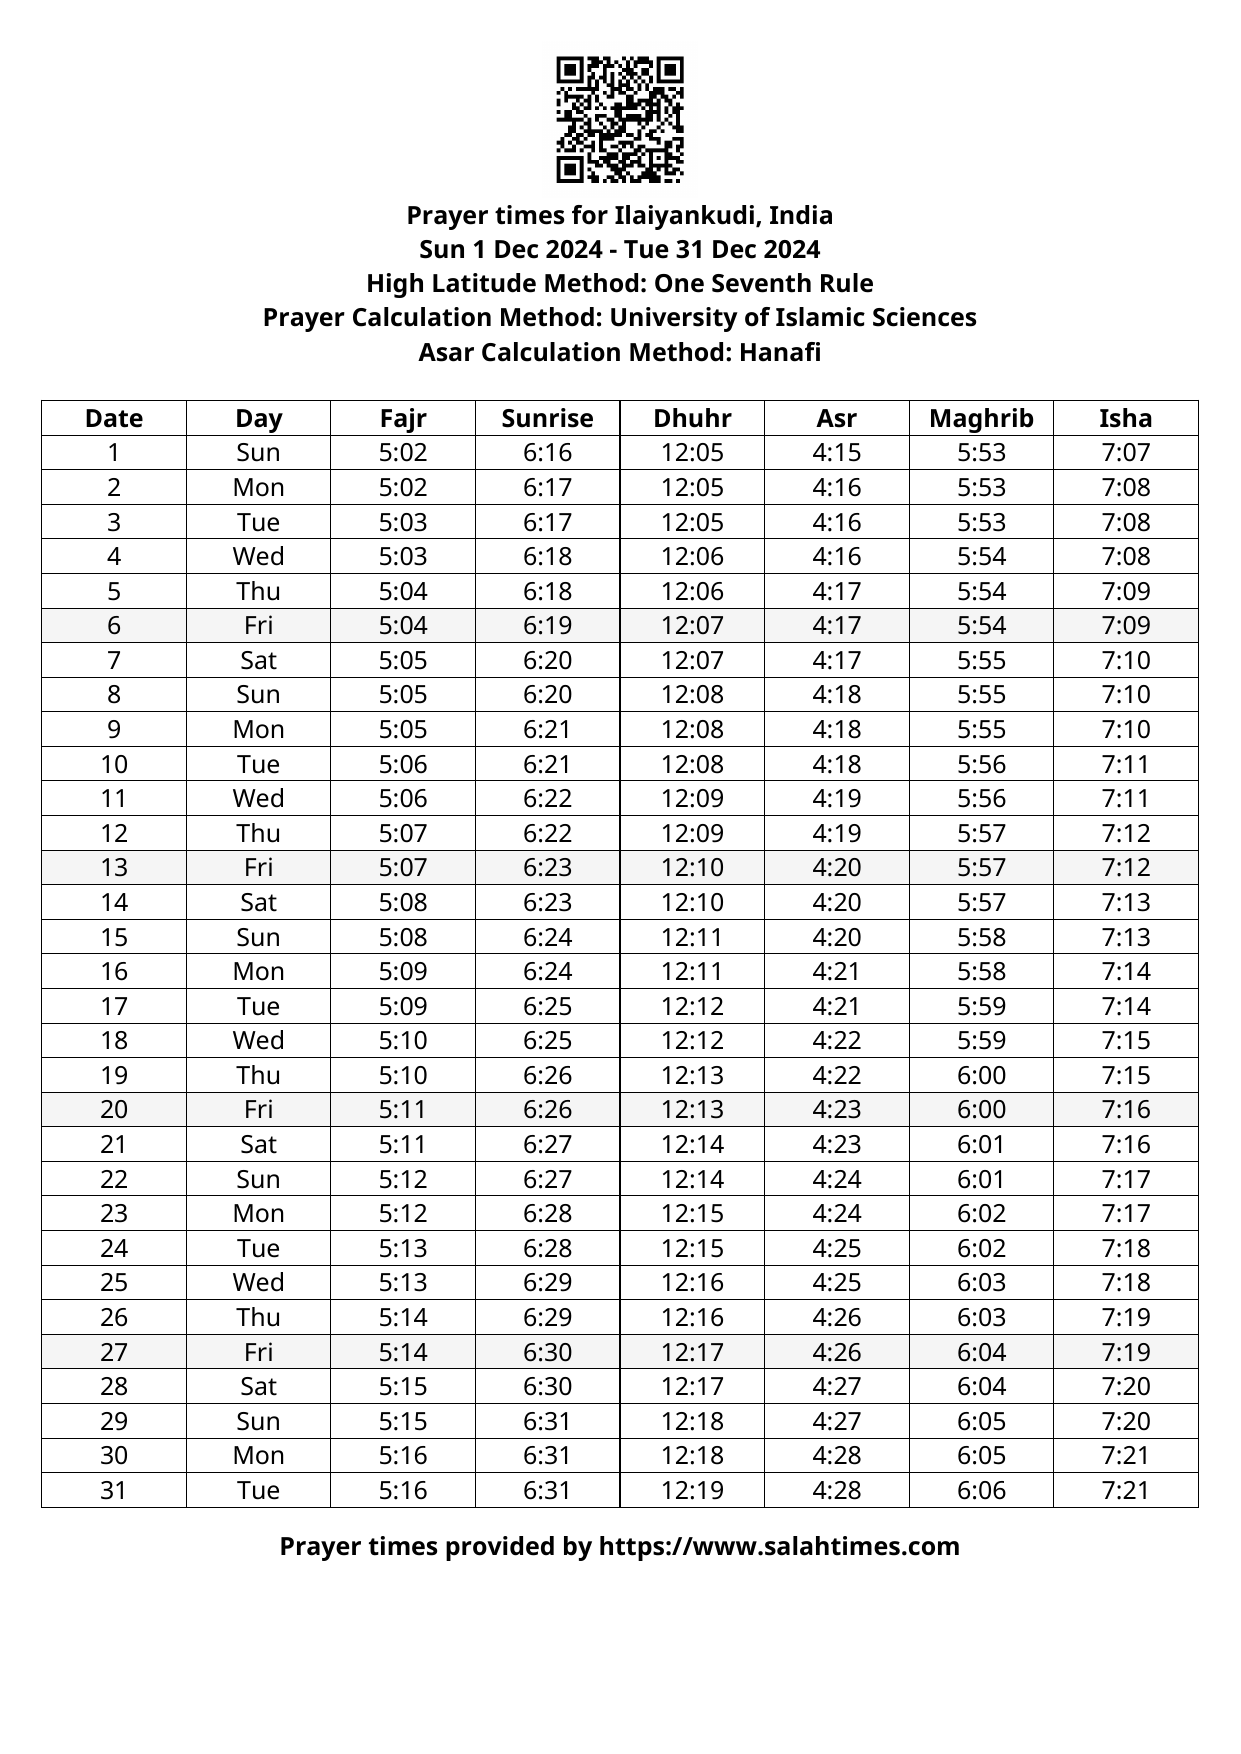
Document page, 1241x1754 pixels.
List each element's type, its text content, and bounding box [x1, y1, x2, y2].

table_cell 7:08 [1054, 505, 1198, 538]
table_cell 5:08 [331, 920, 475, 953]
table_cell 6:26 [476, 1093, 619, 1126]
table_cell 6:27 [476, 1162, 619, 1195]
table_cell 5:59 [910, 1024, 1053, 1057]
table_cell 7:10 [1054, 643, 1198, 677]
table_cell 6:03 [910, 1300, 1053, 1334]
table_cell 6:31 [476, 1439, 619, 1472]
table_cell 5:06 [331, 781, 475, 815]
table_cell 12:09 [621, 781, 764, 815]
table_cell 6:01 [910, 1162, 1053, 1195]
table_cell 6:23 [476, 851, 619, 884]
table_cell 4:16 [765, 470, 909, 504]
table_cell 7:10 [1054, 712, 1198, 746]
table_cell Wed [187, 781, 330, 815]
table_cell 6:28 [476, 1196, 619, 1230]
table_cell 26 [42, 1300, 186, 1334]
table_cell 4:18 [765, 747, 909, 780]
table_cell 12:13 [621, 1093, 764, 1126]
table_cell 12:15 [621, 1231, 764, 1264]
text High Latitude Method: One Seventh Rule [42, 266, 1198, 300]
table_cell 5:08 [331, 885, 475, 919]
table_cell 12:12 [621, 989, 764, 1022]
table_cell 5:12 [331, 1162, 475, 1195]
table_cell 5:09 [331, 989, 475, 1022]
table_cell Fri [187, 851, 330, 884]
table_cell 14 [42, 885, 186, 919]
table_cell 5:05 [331, 678, 475, 711]
table_cell 4:26 [765, 1335, 909, 1368]
table_cell 4:28 [765, 1473, 909, 1507]
table_header Date [42, 401, 186, 434]
table_cell 5:05 [331, 712, 475, 746]
table_cell 4 [42, 539, 186, 573]
table_cell Tue [187, 747, 330, 780]
table_cell 5:05 [331, 643, 475, 677]
table_cell 12:14 [621, 1127, 764, 1161]
table_cell 31 [42, 1473, 186, 1507]
table_cell 5:10 [331, 1058, 475, 1092]
table_cell 16 [42, 954, 186, 988]
table_cell 12:12 [621, 1024, 764, 1057]
table_cell 6:31 [476, 1404, 619, 1437]
table_cell 6:02 [910, 1196, 1053, 1230]
table_cell 22 [42, 1162, 186, 1195]
table_cell 6:28 [476, 1231, 619, 1264]
table_cell 5:55 [910, 712, 1053, 746]
table_cell 12:08 [621, 712, 764, 746]
table_cell 6:29 [476, 1300, 619, 1334]
table_cell 6:27 [476, 1127, 619, 1161]
table_header Isha [1054, 401, 1198, 434]
table_cell Sat [187, 1369, 330, 1403]
table_cell 6:18 [476, 539, 619, 573]
table_cell 12:18 [621, 1439, 764, 1472]
table_cell 6:25 [476, 1024, 619, 1057]
table_cell 6:16 [476, 436, 619, 469]
table_cell Tue [187, 505, 330, 538]
table_cell Mon [187, 470, 330, 504]
table_header Maghrib [910, 401, 1053, 434]
table_cell 6:20 [476, 643, 619, 677]
table_cell 6:21 [476, 747, 619, 780]
table_cell Sun [187, 920, 330, 953]
table_cell 4:20 [765, 885, 909, 919]
table_cell 6:23 [476, 885, 619, 919]
table_cell 4:23 [765, 1127, 909, 1161]
table_cell 5 [42, 574, 186, 607]
table_cell 3 [42, 505, 186, 538]
table_cell 21 [42, 1127, 186, 1161]
table_cell 12:05 [621, 505, 764, 538]
table_cell 5:06 [331, 747, 475, 780]
table_cell Sat [187, 885, 330, 919]
table_cell 6:30 [476, 1335, 619, 1368]
table_cell 5:55 [910, 643, 1053, 677]
table_cell 5:15 [331, 1404, 475, 1437]
table_cell 7:20 [1054, 1369, 1198, 1403]
table_cell 5:07 [331, 816, 475, 849]
table_cell 12:10 [621, 885, 764, 919]
table_cell 20 [42, 1093, 186, 1126]
table_cell Mon [187, 1439, 330, 1472]
table_cell 5:53 [910, 436, 1053, 469]
table_header Sunrise [476, 401, 619, 434]
table_cell 4:20 [765, 920, 909, 953]
table_cell 5:58 [910, 954, 1053, 988]
table_cell 4:17 [765, 609, 909, 642]
table_cell 18 [42, 1024, 186, 1057]
table_cell 12:08 [621, 747, 764, 780]
table_cell 4:21 [765, 989, 909, 1022]
table_cell Mon [187, 1196, 330, 1230]
table_cell 6:03 [910, 1266, 1053, 1299]
table_cell 7:09 [1054, 609, 1198, 642]
table_cell 4:21 [765, 954, 909, 988]
table_cell 12:08 [621, 678, 764, 711]
table_cell 12:14 [621, 1162, 764, 1195]
table_cell 4:16 [765, 505, 909, 538]
table_cell 6:30 [476, 1369, 619, 1403]
text Sun 1 Dec 2024 - Tue 31 Dec 2024 [42, 232, 1198, 266]
table_cell 12:17 [621, 1369, 764, 1403]
table_cell Tue [187, 989, 330, 1022]
table_cell 4:27 [765, 1404, 909, 1437]
table_cell Thu [187, 816, 330, 849]
table_cell 6:22 [476, 781, 619, 815]
table_cell 6:29 [476, 1266, 619, 1299]
table_cell 5:03 [331, 505, 475, 538]
table_cell 7:11 [1054, 747, 1198, 780]
table_cell Sun [187, 1162, 330, 1195]
table_cell Fri [187, 1335, 330, 1368]
table_cell 6:24 [476, 920, 619, 953]
table_cell 5:11 [331, 1127, 475, 1161]
table_cell 5:54 [910, 539, 1053, 573]
table_cell 7:21 [1054, 1439, 1198, 1472]
table_cell 28 [42, 1369, 186, 1403]
table_cell 7:17 [1054, 1196, 1198, 1230]
table_cell 7:18 [1054, 1266, 1198, 1299]
table_cell Sun [187, 1404, 330, 1437]
table_cell 4:25 [765, 1266, 909, 1299]
table_cell 4:22 [765, 1058, 909, 1092]
table_cell 5:56 [910, 781, 1053, 815]
table_cell 6:26 [476, 1058, 619, 1092]
table_cell 4:17 [765, 643, 909, 677]
table_header Dhuhr [621, 401, 764, 434]
table_cell 27 [42, 1335, 186, 1368]
table_cell 29 [42, 1404, 186, 1437]
table_cell 6:25 [476, 989, 619, 1022]
table_cell 7:08 [1054, 470, 1198, 504]
table_cell 7:19 [1054, 1335, 1198, 1368]
table_header Fajr [331, 401, 475, 434]
table_cell 4:19 [765, 816, 909, 849]
table_cell 12:11 [621, 954, 764, 988]
table_cell 12:06 [621, 574, 764, 607]
table_cell 1 [42, 436, 186, 469]
table_cell 6:05 [910, 1404, 1053, 1437]
table_cell 7:21 [1054, 1473, 1198, 1507]
table_cell Thu [187, 1300, 330, 1334]
table_header Asr [765, 401, 909, 434]
table_cell 6 [42, 609, 186, 642]
table_cell 30 [42, 1439, 186, 1472]
text Prayer times provided by https://www.salahtimes.com [42, 1528, 1198, 1563]
table_cell 5:11 [331, 1093, 475, 1126]
table_cell 5:16 [331, 1439, 475, 1472]
table_cell 7:13 [1054, 885, 1198, 919]
table_cell 6:18 [476, 574, 619, 607]
table_cell 4:23 [765, 1093, 909, 1126]
table_cell 5:58 [910, 920, 1053, 953]
table_cell 5:56 [910, 747, 1053, 780]
table_cell 7:15 [1054, 1024, 1198, 1057]
table_cell 12:06 [621, 539, 764, 573]
table_cell 12:16 [621, 1300, 764, 1334]
table_cell Thu [187, 574, 330, 607]
table_cell 4:16 [765, 539, 909, 573]
table_cell 12:18 [621, 1404, 764, 1437]
table_cell 5:12 [331, 1196, 475, 1230]
table_cell 4:17 [765, 574, 909, 607]
table_cell 5:55 [910, 678, 1053, 711]
table_cell 19 [42, 1058, 186, 1092]
table_cell 6:00 [910, 1058, 1053, 1092]
table_cell Wed [187, 1024, 330, 1057]
table_cell 5:02 [331, 436, 475, 469]
table_cell 7:17 [1054, 1162, 1198, 1195]
table_cell 7 [42, 643, 186, 677]
table_cell 4:25 [765, 1231, 909, 1264]
table_cell 6:05 [910, 1439, 1053, 1472]
table_cell Sun [187, 436, 330, 469]
table_cell 6:17 [476, 470, 619, 504]
table_cell 7:10 [1054, 678, 1198, 711]
table_cell 12:17 [621, 1335, 764, 1368]
table_cell 5:07 [331, 851, 475, 884]
table_cell 5:02 [331, 470, 475, 504]
table_cell 5:04 [331, 609, 475, 642]
table_cell 10 [42, 747, 186, 780]
table_cell Fri [187, 1093, 330, 1126]
table_cell 7:14 [1054, 954, 1198, 988]
table_cell 6:02 [910, 1231, 1053, 1264]
table_cell 12 [42, 816, 186, 849]
table_cell 5:15 [331, 1369, 475, 1403]
table_cell 5:09 [331, 954, 475, 988]
picture [542, 41, 699, 198]
table_cell 7:16 [1054, 1093, 1198, 1126]
table_cell 12:05 [621, 470, 764, 504]
table_cell 7:08 [1054, 539, 1198, 573]
table_cell 13 [42, 851, 186, 884]
table_cell 17 [42, 989, 186, 1022]
table_cell 6:01 [910, 1127, 1053, 1161]
table_cell 7:11 [1054, 781, 1198, 815]
table_cell Sat [187, 1127, 330, 1161]
table_cell 5:13 [331, 1231, 475, 1264]
text Asar Calculation Method: Hanafi [42, 334, 1198, 368]
table_cell 4:20 [765, 851, 909, 884]
table_cell 23 [42, 1196, 186, 1230]
table_cell 9 [42, 712, 186, 746]
table_cell 6:00 [910, 1093, 1053, 1126]
table_cell 12:10 [621, 851, 764, 884]
table_cell 4:15 [765, 436, 909, 469]
table_cell 4:18 [765, 678, 909, 711]
text Prayer Calculation Method: University of Islamic Sciences [42, 300, 1198, 334]
table_cell 7:12 [1054, 816, 1198, 849]
table_cell 6:06 [910, 1473, 1053, 1507]
table_cell 12:19 [621, 1473, 764, 1507]
table_cell 7:15 [1054, 1058, 1198, 1092]
table_cell 5:57 [910, 816, 1053, 849]
table_cell 4:24 [765, 1162, 909, 1195]
table_cell 7:12 [1054, 851, 1198, 884]
table_cell 6:31 [476, 1473, 619, 1507]
table_header Day [187, 401, 330, 434]
table_cell Mon [187, 712, 330, 746]
table_cell 8 [42, 678, 186, 711]
table_cell Tue [187, 1473, 330, 1507]
table_cell 12:07 [621, 643, 764, 677]
table_cell 7:14 [1054, 989, 1198, 1022]
table_cell 4:26 [765, 1300, 909, 1334]
table_cell 12:05 [621, 436, 764, 469]
table_cell 6:04 [910, 1335, 1053, 1368]
table_cell 5:57 [910, 851, 1053, 884]
table_cell Thu [187, 1058, 330, 1092]
table_cell 4:22 [765, 1024, 909, 1057]
table_cell Mon [187, 954, 330, 988]
table_cell 4:19 [765, 781, 909, 815]
table_cell 6:19 [476, 609, 619, 642]
table_cell Wed [187, 539, 330, 573]
table_cell 5:14 [331, 1300, 475, 1334]
table_cell 12:07 [621, 609, 764, 642]
table_cell 6:20 [476, 678, 619, 711]
table_cell 5:04 [331, 574, 475, 607]
table_cell 6:04 [910, 1369, 1053, 1403]
table_cell 5:03 [331, 539, 475, 573]
table_cell 5:14 [331, 1335, 475, 1368]
table_cell 5:59 [910, 989, 1053, 1022]
table_cell Tue [187, 1231, 330, 1264]
table_cell 11 [42, 781, 186, 815]
table_cell 2 [42, 470, 186, 504]
table_cell 4:28 [765, 1439, 909, 1472]
table_cell 6:21 [476, 712, 619, 746]
table_cell Sat [187, 643, 330, 677]
table_cell 7:20 [1054, 1404, 1198, 1437]
table_cell 7:18 [1054, 1231, 1198, 1264]
table_cell 7:16 [1054, 1127, 1198, 1161]
table_cell 7:13 [1054, 920, 1198, 953]
table_cell 7:19 [1054, 1300, 1198, 1334]
table_cell 25 [42, 1266, 186, 1299]
table_cell 5:54 [910, 574, 1053, 607]
table_cell 12:16 [621, 1266, 764, 1299]
table_cell 12:11 [621, 920, 764, 953]
table_cell 5:13 [331, 1266, 475, 1299]
table_cell 4:27 [765, 1369, 909, 1403]
table_cell 5:53 [910, 470, 1053, 504]
table_cell Wed [187, 1266, 330, 1299]
table_cell 5:57 [910, 885, 1053, 919]
table_cell 5:54 [910, 609, 1053, 642]
table_cell Sun [187, 678, 330, 711]
table_cell 6:17 [476, 505, 619, 538]
table_cell 6:24 [476, 954, 619, 988]
table_cell 5:16 [331, 1473, 475, 1507]
table_cell 24 [42, 1231, 186, 1264]
table_cell 4:24 [765, 1196, 909, 1230]
table_cell 12:09 [621, 816, 764, 849]
table_cell 5:10 [331, 1024, 475, 1057]
table_cell 12:13 [621, 1058, 764, 1092]
table_cell 7:09 [1054, 574, 1198, 607]
table_cell 15 [42, 920, 186, 953]
table_cell 4:18 [765, 712, 909, 746]
table_cell 6:22 [476, 816, 619, 849]
text Prayer times for Ilaiyankudi, India [42, 198, 1198, 232]
table_cell 7:07 [1054, 436, 1198, 469]
table_cell 12:15 [621, 1196, 764, 1230]
table_cell Fri [187, 609, 330, 642]
table_cell 5:53 [910, 505, 1053, 538]
